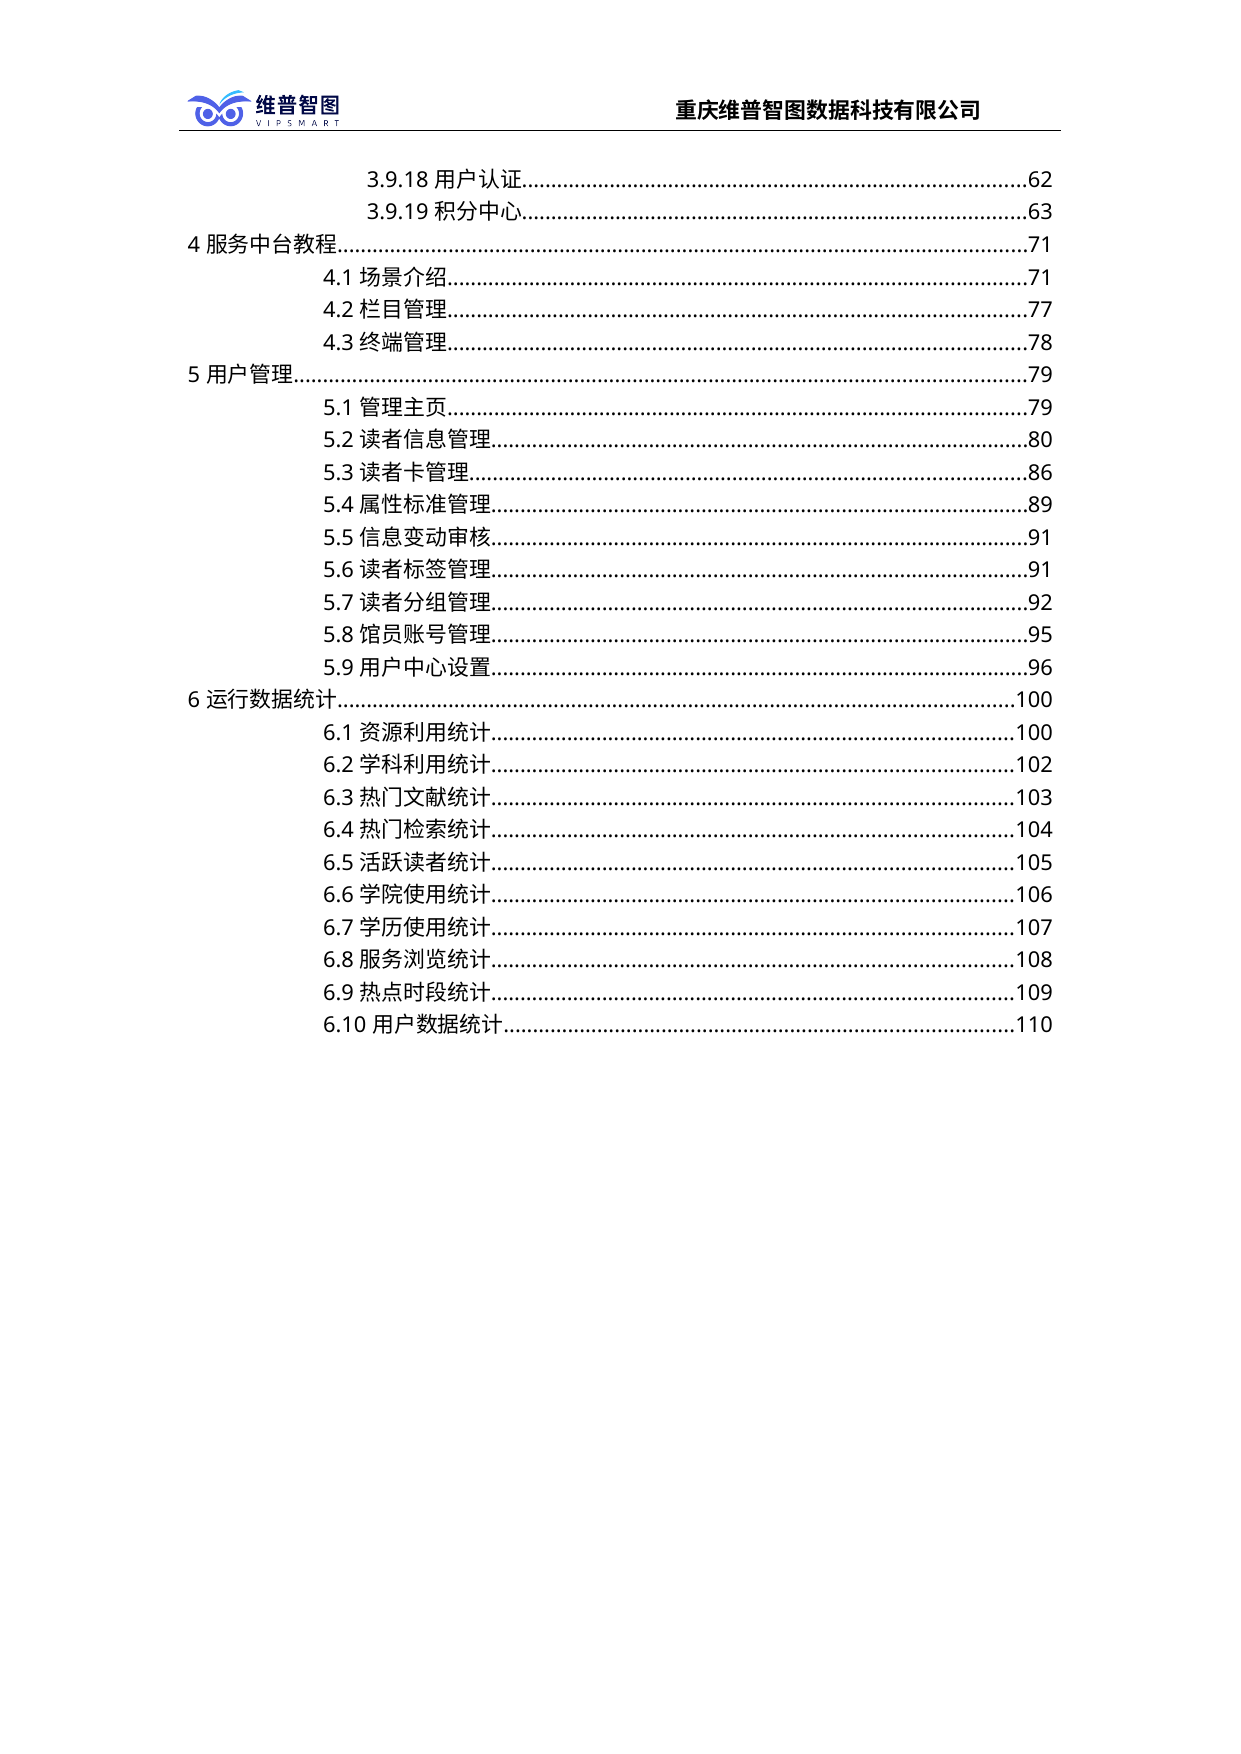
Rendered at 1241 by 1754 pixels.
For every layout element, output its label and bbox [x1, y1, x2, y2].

picture [187, 90, 345, 129]
